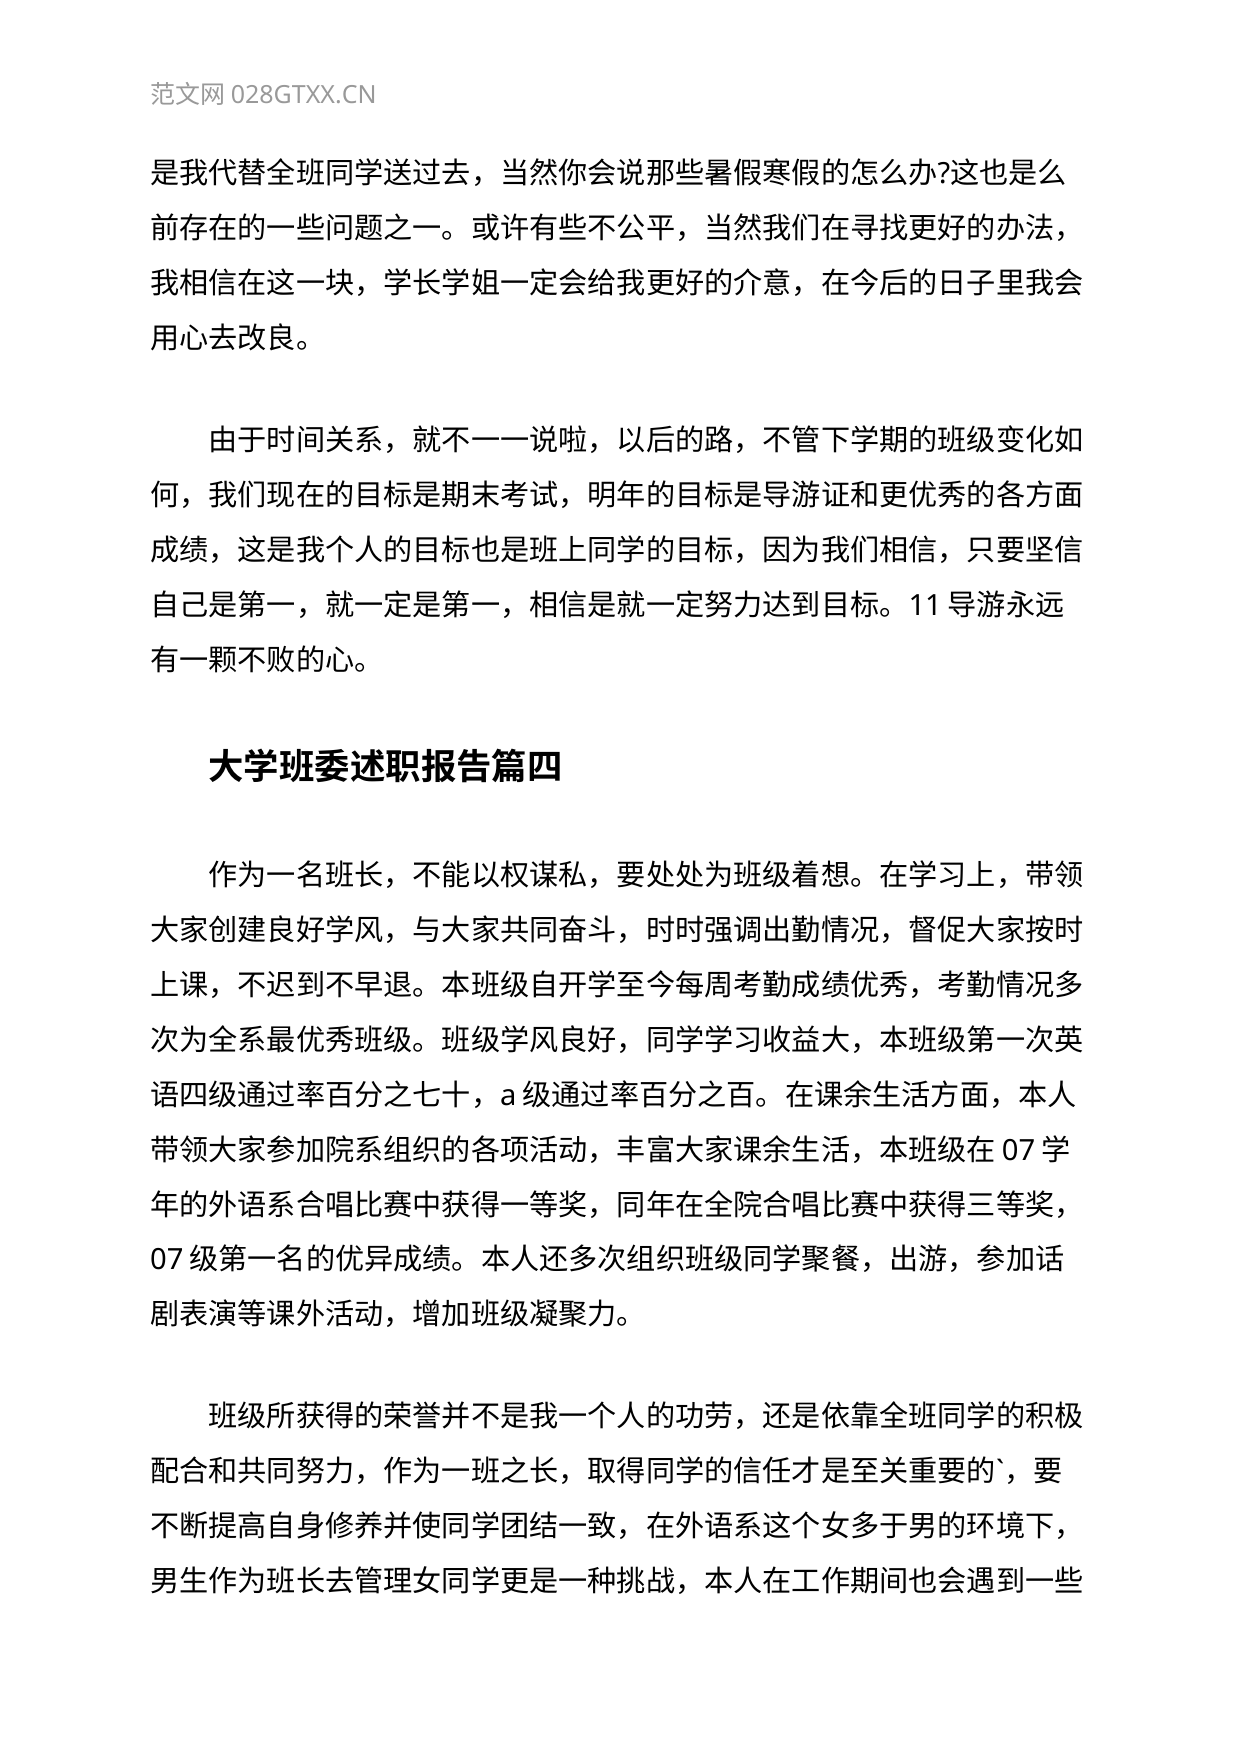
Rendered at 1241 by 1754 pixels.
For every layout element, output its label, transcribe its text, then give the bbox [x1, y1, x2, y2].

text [150, 150, 1090, 357]
text 由于时间关系，就不一一说啦，以后的路，不管下学期的班级变化如何，我们现在的目标是期末考试，明年的目标是导游证和更优秀的各方面成绩，这是我个人的目标也是班上同学的目标，因为我们相信，只要坚信自己是第一，就一定是第一，相信是就一定努力达到目标。11导游永远有一颗不败的心。 [150, 417, 1090, 678]
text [150, 1393, 1090, 1600]
text 大学班委述职报告篇四 [150, 738, 1090, 789]
text 作为一名班长，不能以权谋私，要处处为班级着想。在学习上，带领大家创建良好学风，与大家共同奋斗，时时强调出勤情况，督促大家按时上课，不迟到不早退。本班级自开学至今每周考勤成绩优秀，考勤情况多次为全系最优秀班级。班级学风良好，同学学习收益大，本班级第一次英语四级通过率百分之七十，a级通过率百分之百。在课余生活方面，本人带领大家参加院系组织的各项活动，丰富大家课余生活，本班级在07学年的外语系合唱比赛中获得一等奖，同年在全院合唱比赛中获得三等奖，07级第一名的优异成绩。本人还多次组织班级同学聚餐，出游，参加话剧表演等课外活动，增加班级凝聚力。 [150, 851, 1090, 1333]
